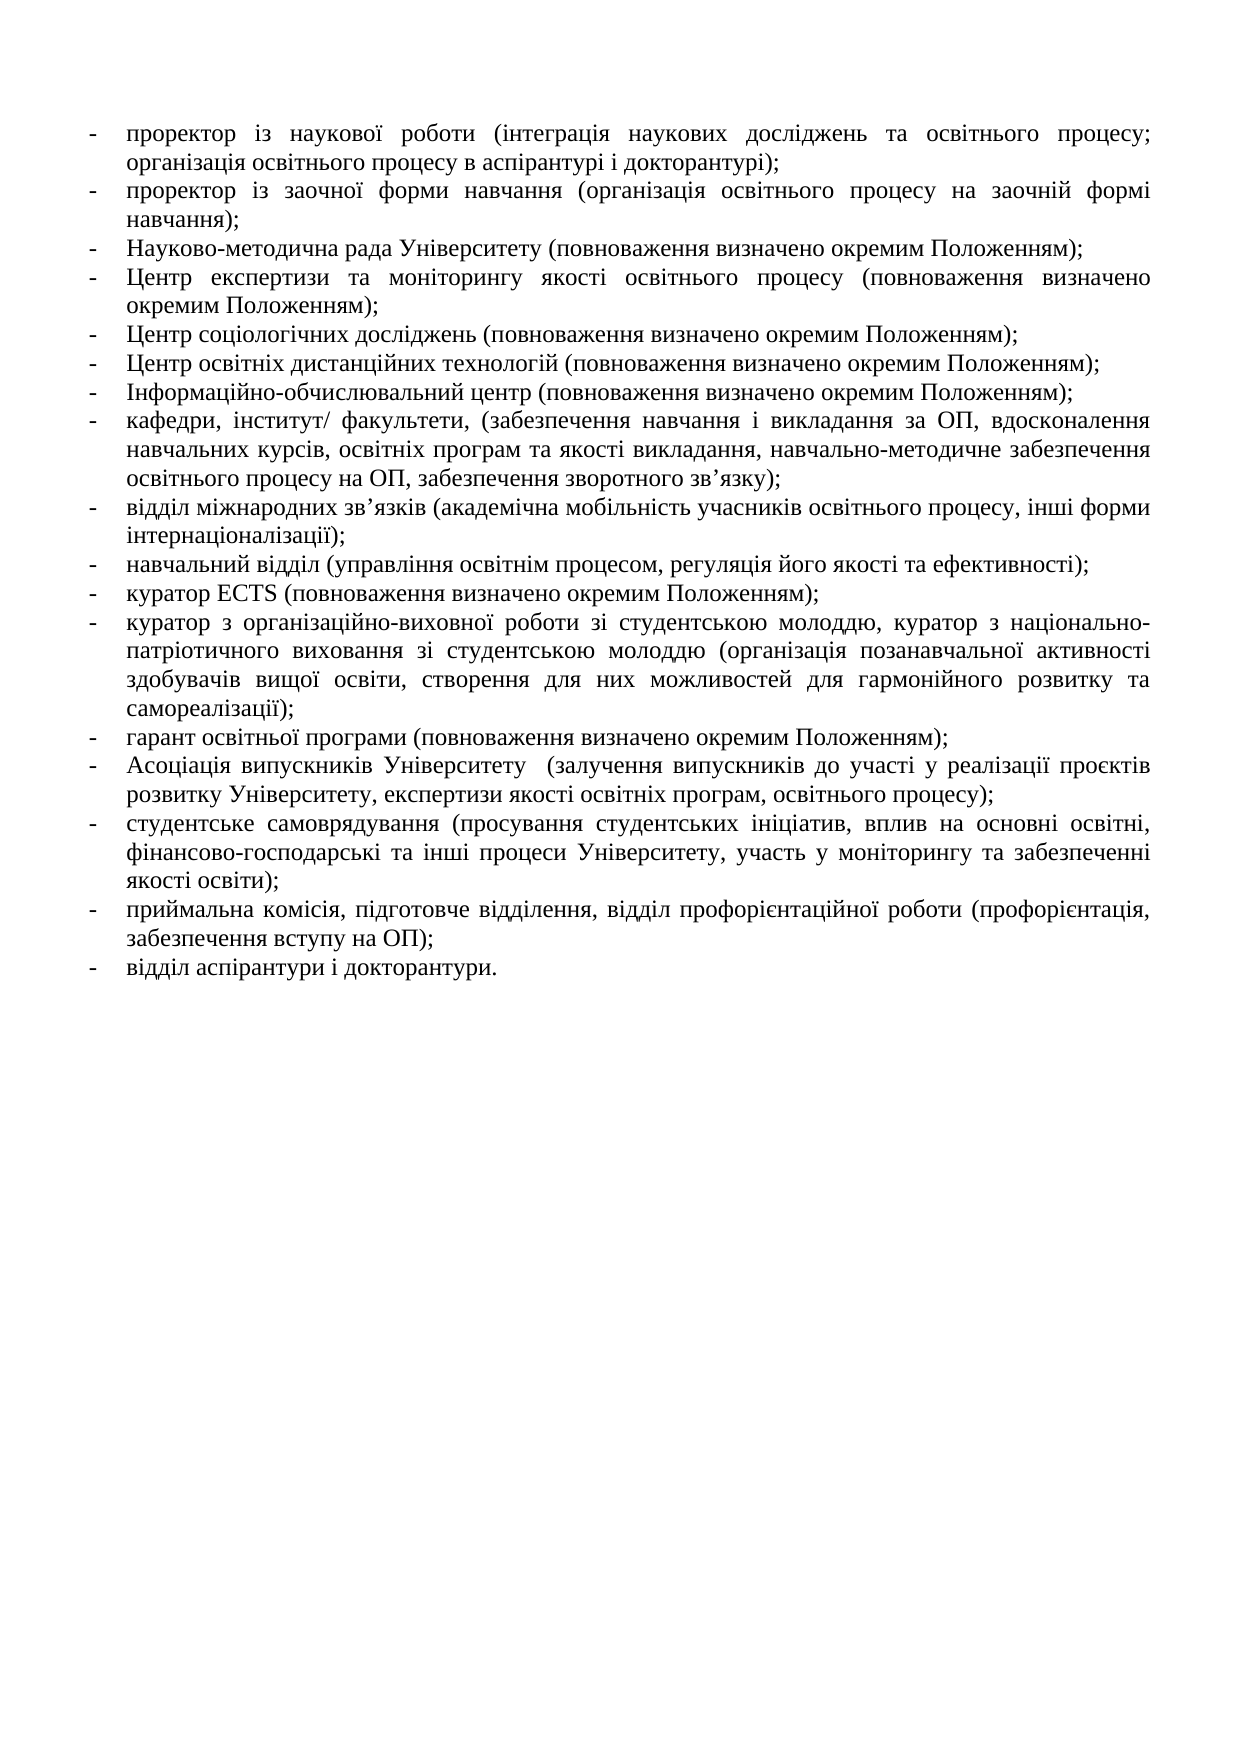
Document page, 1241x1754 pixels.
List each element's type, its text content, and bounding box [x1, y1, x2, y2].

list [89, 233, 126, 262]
list Інформаційно-обчислювальний центр (повноваження визначено окремим Положенням); [89, 377, 1152, 406]
list кафедри, інститут/ факультети, (забезпечення навчання і викладання за ОП, вдосконалення навчальних курсів, освітніх програм та якості викладання, навчально-методичне забезпечення освітнього процесу на ОП, забезпечення зворотного зв’язку); [89, 406, 1152, 492]
list Центр освітніх дистанційних технологій (повноваження визначено окремим Положенням); [89, 348, 1152, 377]
list гарант освітньої програми (повноваження визначено окремим Положенням); [89, 722, 1152, 751]
list Науково-методична рада Університету (повноваження визначено окремим Положенням); [548, 233, 1152, 262]
list проректор із заочної форми навчання (організація освітнього процесу на заочній формі навчання); [89, 176, 1152, 233]
list відділ аспірантури і докторантури. [89, 952, 1152, 981]
list відділ міжнародних зв’язків (академічна мобільність учасників освітнього процесу, інші форми інтернаціоналізації); [89, 492, 1152, 549]
list Асоціація випускників Університету (залучення випускників до участі у реалізації проєктів розвитку Університету, експертизи якості освітніх програм, освітнього процесу); [89, 751, 1152, 808]
list проректор із наукової роботи (інтеграція наукових досліджень та освітнього процесу; організація освітнього процесу в аспірантурі і докторантурі); [89, 118, 1152, 176]
list куратор ECTS (повноваження визначено окремим Положенням); [89, 578, 1152, 607]
list Центр експертизи та моніторингу якості освітнього процесу (повноваження визначено окремим Положенням); [89, 262, 1152, 319]
list приймальна комісія, підготовче відділення, відділ профорієнтаційної роботи (профорієнтація, забезпечення вступу на ОП); [89, 894, 1152, 952]
list навчальний відділ (управління освітнім процесом, регуляція його якості та ефективності); [89, 549, 1152, 578]
list Центр соціологічних досліджень (повноваження визначено окремим Положенням); [89, 319, 1152, 348]
list куратор з організаційно-виховної роботи зі студентською молоддю, куратор з національно-патріотичного виховання зі студентською молоддю (організація позанавчальної активності здобувачів вищої освіти, створення для них можливостей для гармонійного розвитку та самореалізації); [89, 607, 1152, 722]
list студентське самоврядування (просування студентських ініціатив, вплив на основні освітні, фінансово-господарські та інші процеси Університету, участь у моніторингу та забезпеченні якості освіти); [89, 808, 1152, 894]
